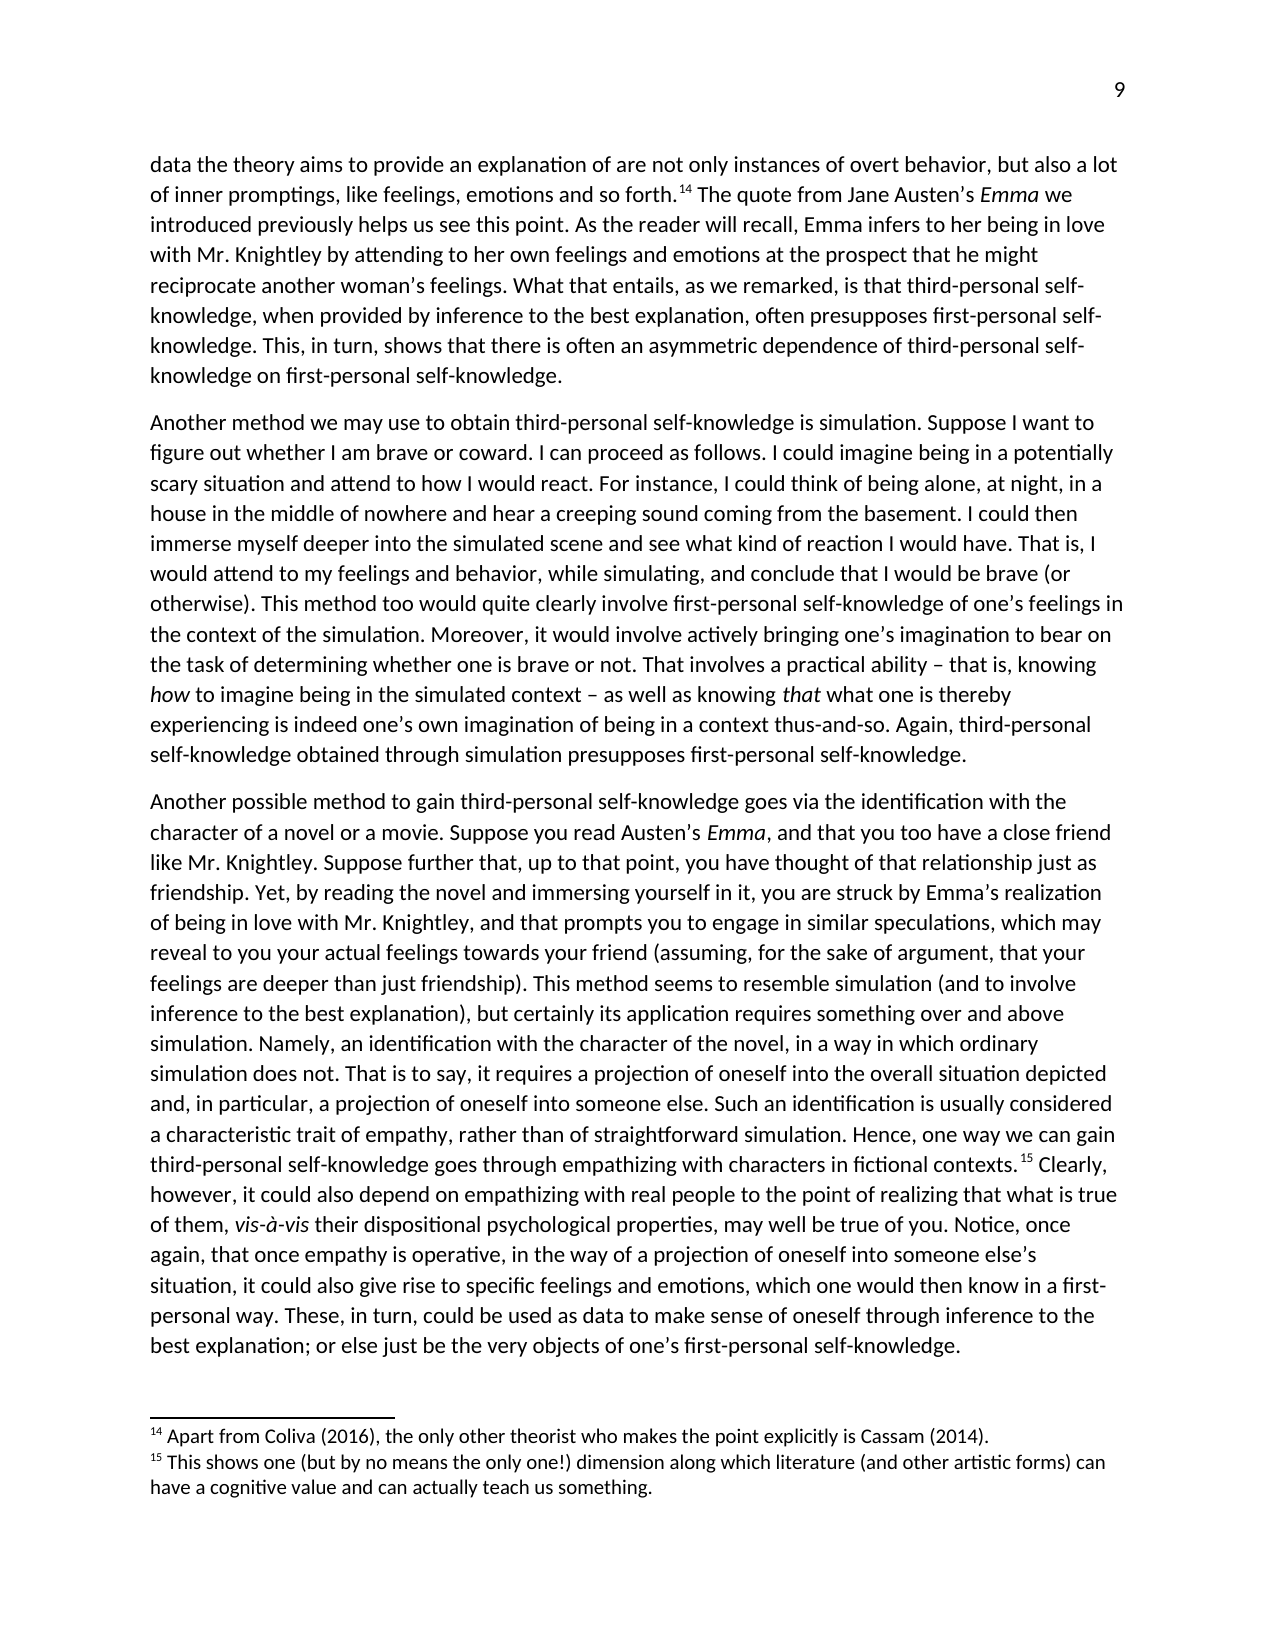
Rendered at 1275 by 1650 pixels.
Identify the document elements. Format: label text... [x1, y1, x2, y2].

text Another method we may use to obtain third-personal self-knowledge is simulation. Suppose I want to figure out whether I am brave or coward. I can proceed as follows. I could imagine being in a potentially scary situation and attend to how I would react. For instance, I could think of being alone, at night, in a house in the middle of nowhere and hear a creeping sound coming from the basement. I could then immerse myself deeper into the simulated scene and see what kind of reaction I would have. That is, I would attend to my feelings and behavior, while simulating, and conclude that I would be brave (or otherwise). This method too would quite clearly involve first-personal self-knowledge of one’s feelings in the context of the simulation. Moreover, it would involve actively bringing one’s imagination to bear on the task of determining whether one is brave or not. That involves a practical ability – that is, knowing how to imagine being in the simulated context – as well as knowing that what one is thereby experiencing is indeed one’s own imagination of being in a context thus-and-so. Again, third-personal self-knowledge obtained through simulation presupposes first-personal self-knowledge. [150, 408, 1125, 769]
text Another possible method to gain third-personal self-knowledge goes via the identification with the character of a novel or a movie. Suppose you read Austen’s Emma, and that you too have a close friend like Mr. Knightley. Suppose further that, up to that point, you have thought of that relationship just as friendship. Yet, by reading the novel and immersing yourself in it, you are struck by Emma’s realization of being in love with Mr. Knightley, and that prompts you to engage in similar speculations, which may reveal to you your actual feelings towards your friend (assuming, for the sake of argument, that your feelings are deeper than just friendship). This method seems to resemble simulation (and to involve inference to the best explanation), but certainly its application requires something over and above simulation. Namely, an identification with the character of the novel, in a way in which ordinary simulation does not. That is to say, it requires a projection of oneself into the overall situation depicted and, in particular, a projection of oneself into someone else. Such an identification is usually considered a characteristic trait of empathy, rather than of straightforward simulation. Hence, one way we can gain third-personal self-knowledge goes through empathizing with characters in fictional contexts. Clearly, however, it could also depend on empathizing with real people to the point of realizing that what is true of them, vis-à-vis their dispositional psychological properties, may well be true of you. Notice, once again, that once empathy is operative, in the way of a projection of oneself into someone else’s situation, it could also give rise to specific feelings and emotions, which one would then know in a first-personal way. These, in turn, could be used as data to make sense of oneself through inference to the best explanation; or else just be the very objects of one’s first-personal self-knowledge. [150, 787, 1125, 1359]
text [150, 150, 1125, 389]
